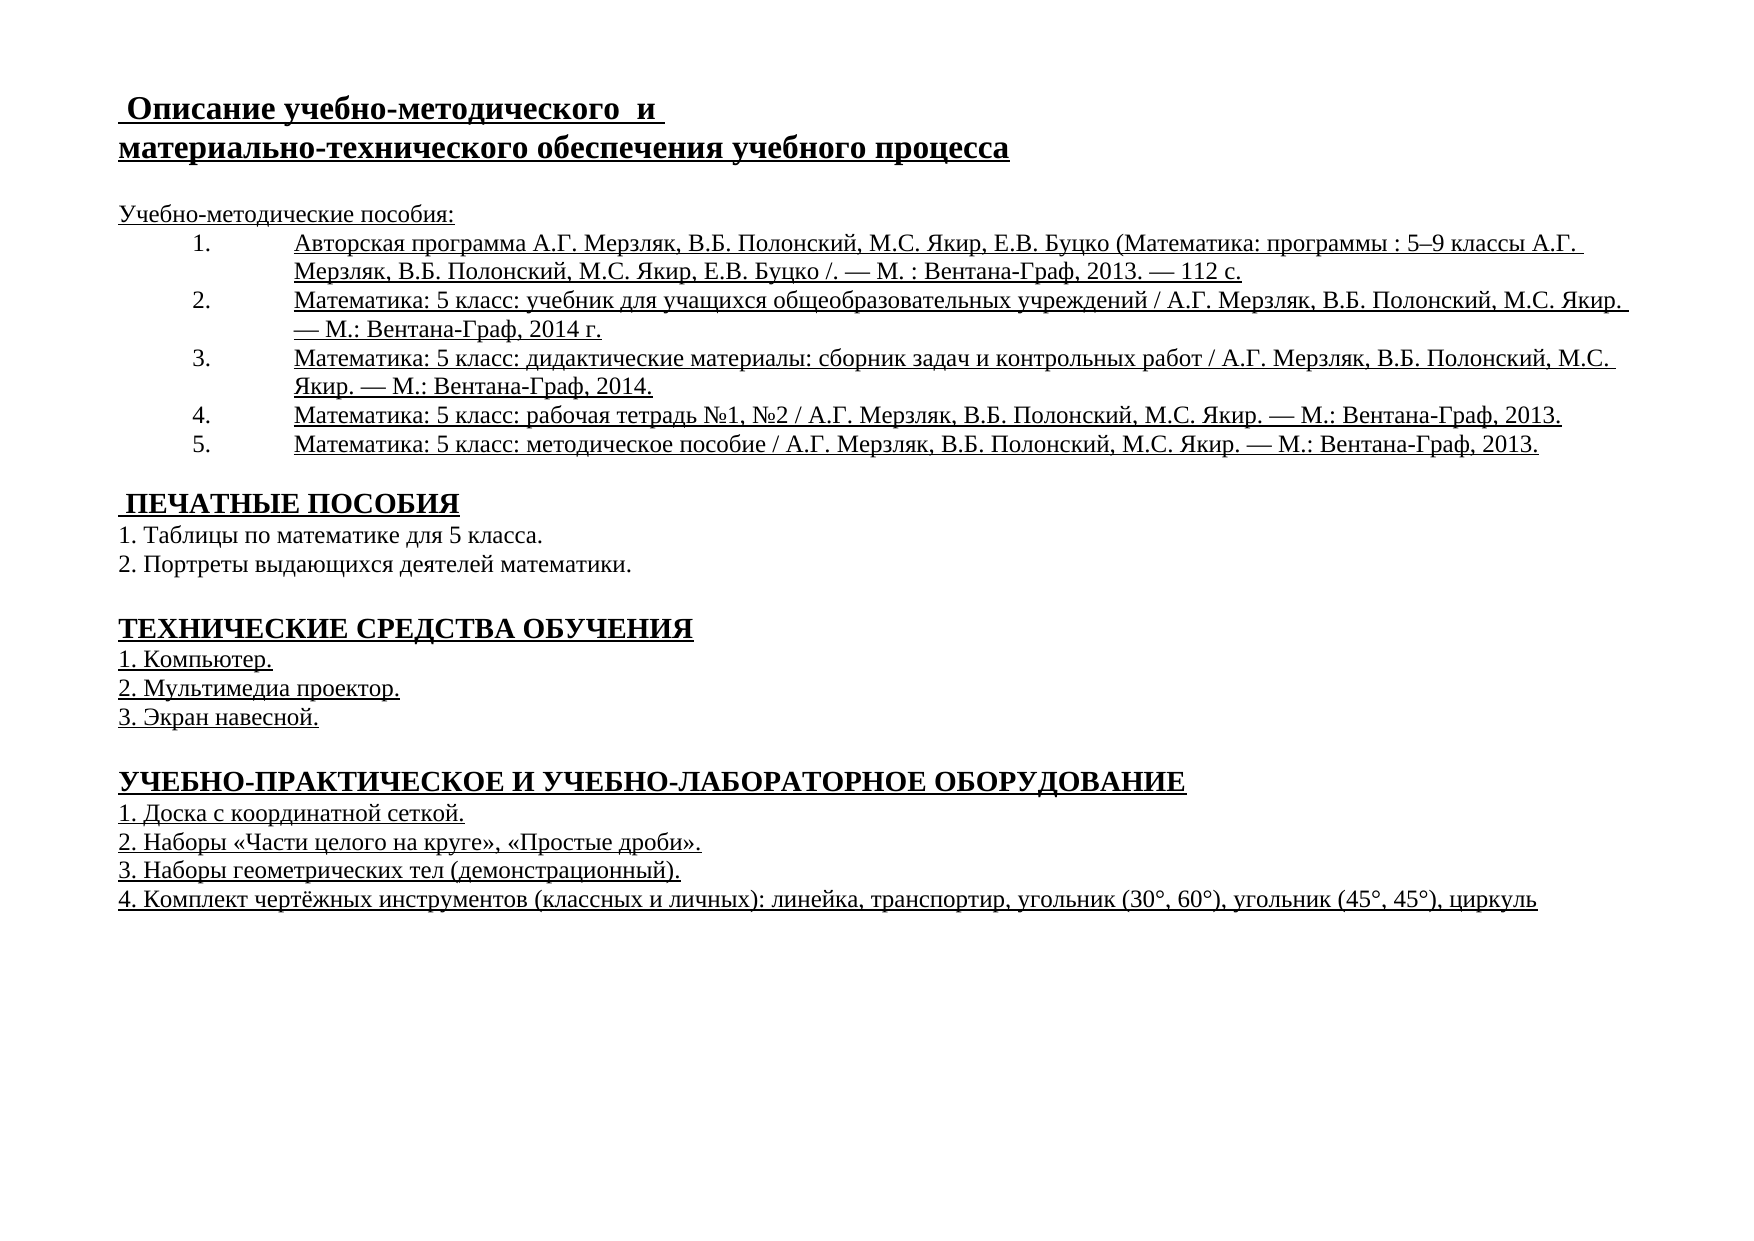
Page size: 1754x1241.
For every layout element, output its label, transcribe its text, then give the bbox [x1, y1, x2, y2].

text 1. Доска с координатной сеткой. [118, 798, 1636, 827]
list Математика: 5 класс: учебник для учащихся общеобразовательных учреждений / А.Г. Мерзляк, В.Б. Полонский, М.С. Якир. — М.: Вентана-Граф, 2014 г. [192, 285, 1636, 343]
text 2. Наборы «Части целого на круге», «Простые дроби». [118, 827, 1636, 855]
text ТЕХНИЧЕСКИЕ СРЕДСТВА ОБУЧЕНИЯ [118, 611, 1636, 644]
text Описание учебно-методического и [118, 89, 1636, 127]
text 2. Портреты выдающихся деятелей математики. [118, 549, 1636, 577]
text материально-технического обеспечения учебного процесса [118, 127, 1636, 165]
list Математика: 5 класс: рабочая тетрадь №1, №2 / А.Г. Мерзляк, В.Б. Полонский, М.С. Якир. — М.: Вентана-Граф, 2013. [192, 400, 1636, 429]
text ПЕЧАТНЫЕ ПОСОБИЯ [118, 486, 1636, 520]
text 3. Экран навесной. [118, 702, 1636, 731]
list Математика: 5 класс: дидактические материалы: сборник задач и контрольных работ / А.Г. Мерзляк, В.Б. Полонский, М.С. Якир. — М.: Вентана-Граф, 2014. [192, 343, 1636, 400]
text Учебно-методические пособия: [118, 199, 1636, 228]
text 1. Таблицы по математике для 5 класса. [118, 520, 1636, 549]
text 1. Компьютер. [118, 644, 1636, 673]
text 4. Комплект чертёжных инструментов (классных и личных): линейка, транспортир, угольник (30°, 60°), угольник (45°, 45°), циркуль [118, 884, 1636, 913]
text 3. Наборы геометрических тел (демонстрационный). [118, 855, 1636, 884]
text УЧЕБНО-ПРАКТИЧЕСКОЕ И УЧЕБНО-ЛАБОРАТОРНОЕ ОБОРУДОВАНИЕ [118, 764, 1636, 798]
text 2. Мультимедиа проектор. [118, 673, 1636, 702]
list Математика: 5 класс: методическое пособие / А.Г. Мерзляк, В.Б. Полонский, М.С. Якир. — М.: Вентана-Граф, 2013. [192, 429, 1636, 458]
list Авторская программа А.Г. Мерзляк, В.Б. Полонский, М.С. Якир, Е.В. Буцко (Математика: программы : 5–9 классы А.Г. Мерзляк, В.Б. Полонский, М.С. Якир, Е.В. Буцко /. — М. : Вентана-Граф, 2013. — 112 с. [192, 228, 1636, 285]
